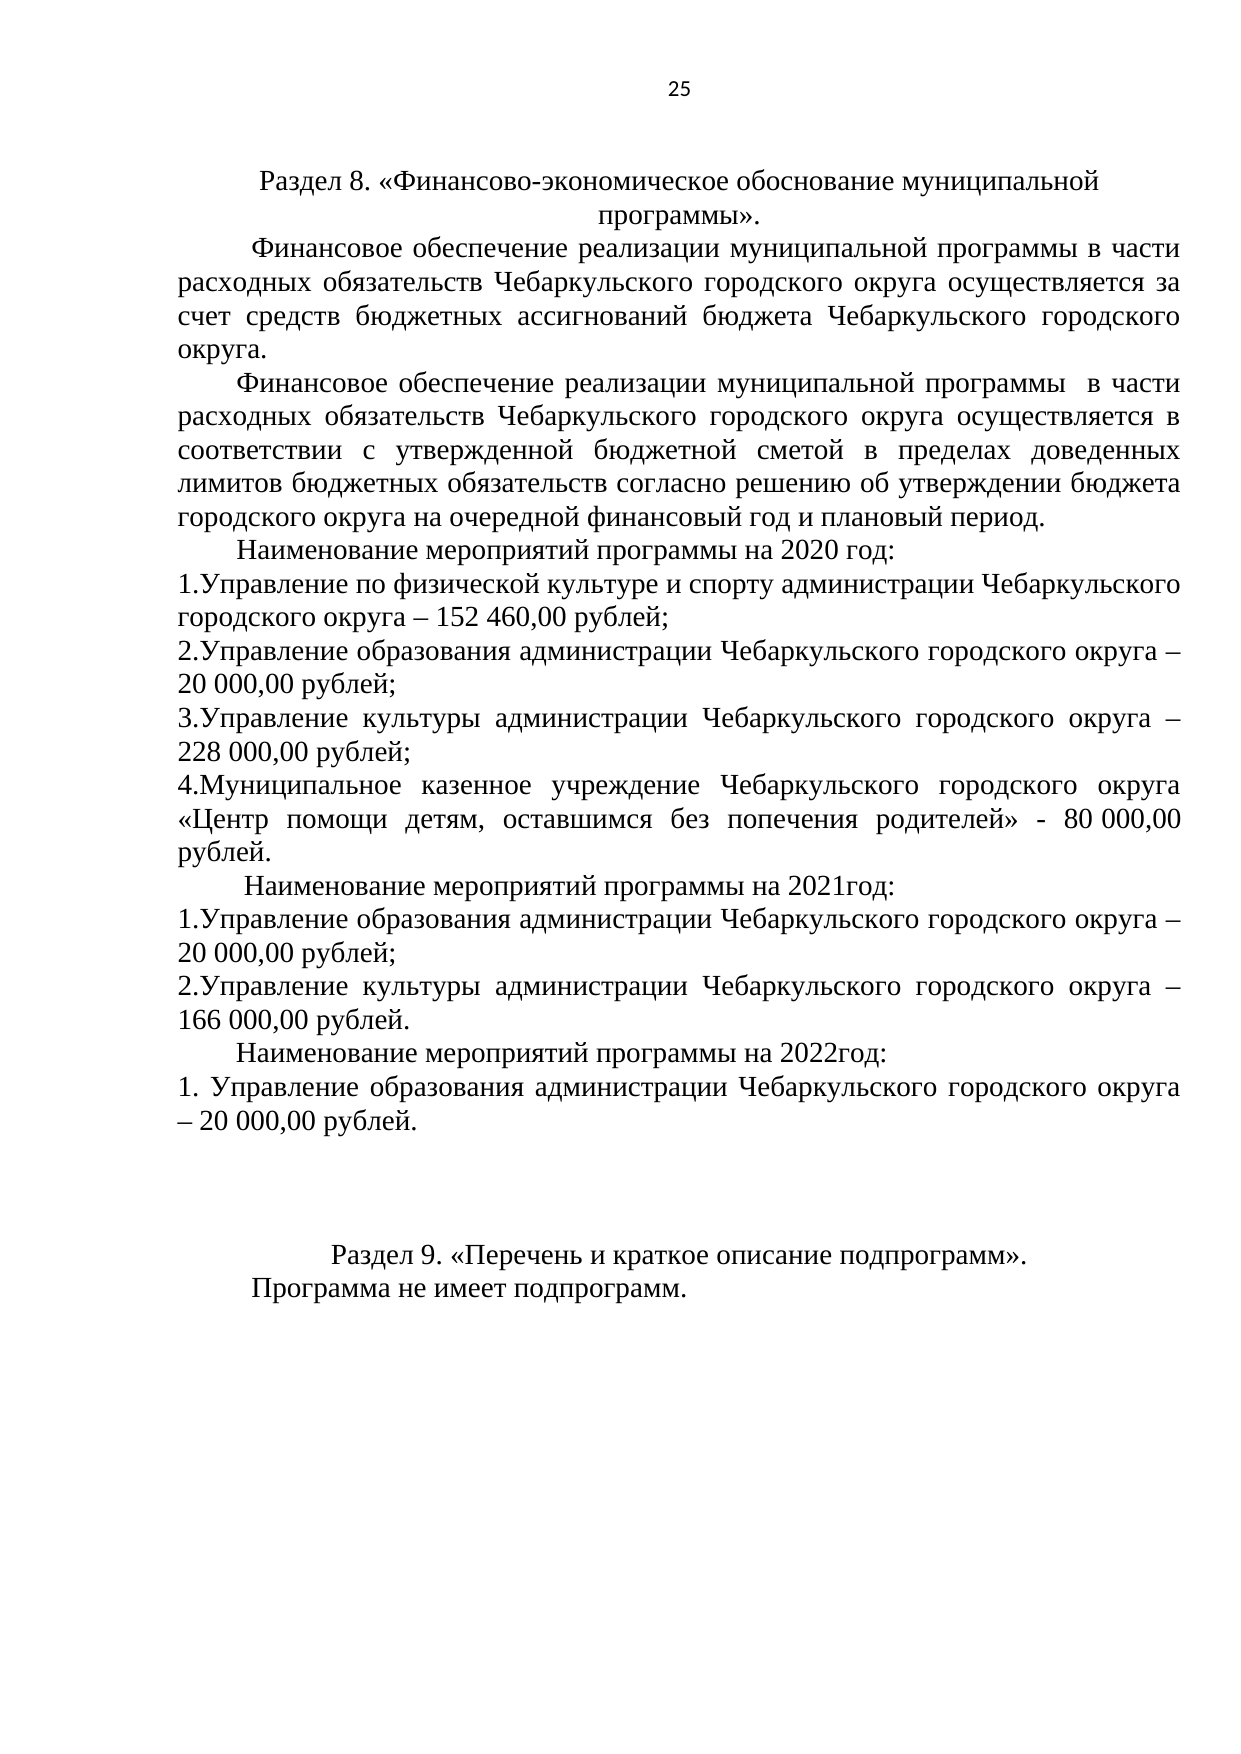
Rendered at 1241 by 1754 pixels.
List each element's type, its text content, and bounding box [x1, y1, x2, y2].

text Раздел 9. «Перечень и краткое описание подпрограмм». [177, 1237, 1181, 1270]
text Наименование мероприятий программы на 2022год: [177, 1036, 1181, 1069]
text 1. Управление образования администрации Чебаркульского городского округа – 20 000,00 рублей. [177, 1069, 1181, 1136]
text Наименование мероприятий программы на 2020 год: [177, 532, 1181, 566]
text Программа не имеет подпрограмм. [177, 1270, 1181, 1304]
text Наименование мероприятий программы на 2021год: [177, 868, 1181, 901]
text Финансовое обеспечение реализации муниципальной программы в части расходных обязательств Чебаркульского городского округа осуществляется за счет средств бюджетных ассигнований бюджета Чебаркульского городского округа. [177, 231, 1181, 365]
text 2.Управление образования администрации Чебаркульского городского округа – 20 000,00 рублей; [177, 633, 1181, 700]
text Раздел 8. «Финансово-экономическое обоснование муниципальной программы». [177, 163, 1181, 231]
text 2.Управление культуры администрации Чебаркульского городского округа – 166 000,00 рублей. [177, 968, 1181, 1036]
text 4.Муниципальное казенное учреждение Чебаркульского городского округа «Центр помощи детям, оставшимся без попечения родителей» - 80 000,00 рублей. [177, 767, 1181, 868]
text 1.Управление по физической культуре и спорту администрации Чебаркульского городского округа – 152 460,00 рублей; [177, 566, 1181, 633]
text Финансовое обеспечение реализации муниципальной программы в части расходных обязательств Чебаркульского городского округа осуществляется в соответствии с утвержденной бюджетной сметой в пределах доведенных лимитов бюджетных обязательств согласно решению об утверждении бюджета городского округа на очередной финансовый год и плановый период. [177, 365, 1181, 532]
text 3.Управление культуры администрации Чебаркульского городского округа – 228 000,00 рублей; [177, 700, 1181, 767]
text 1.Управление образования администрации Чебаркульского городского округа – 20 000,00 рублей; [177, 901, 1181, 968]
